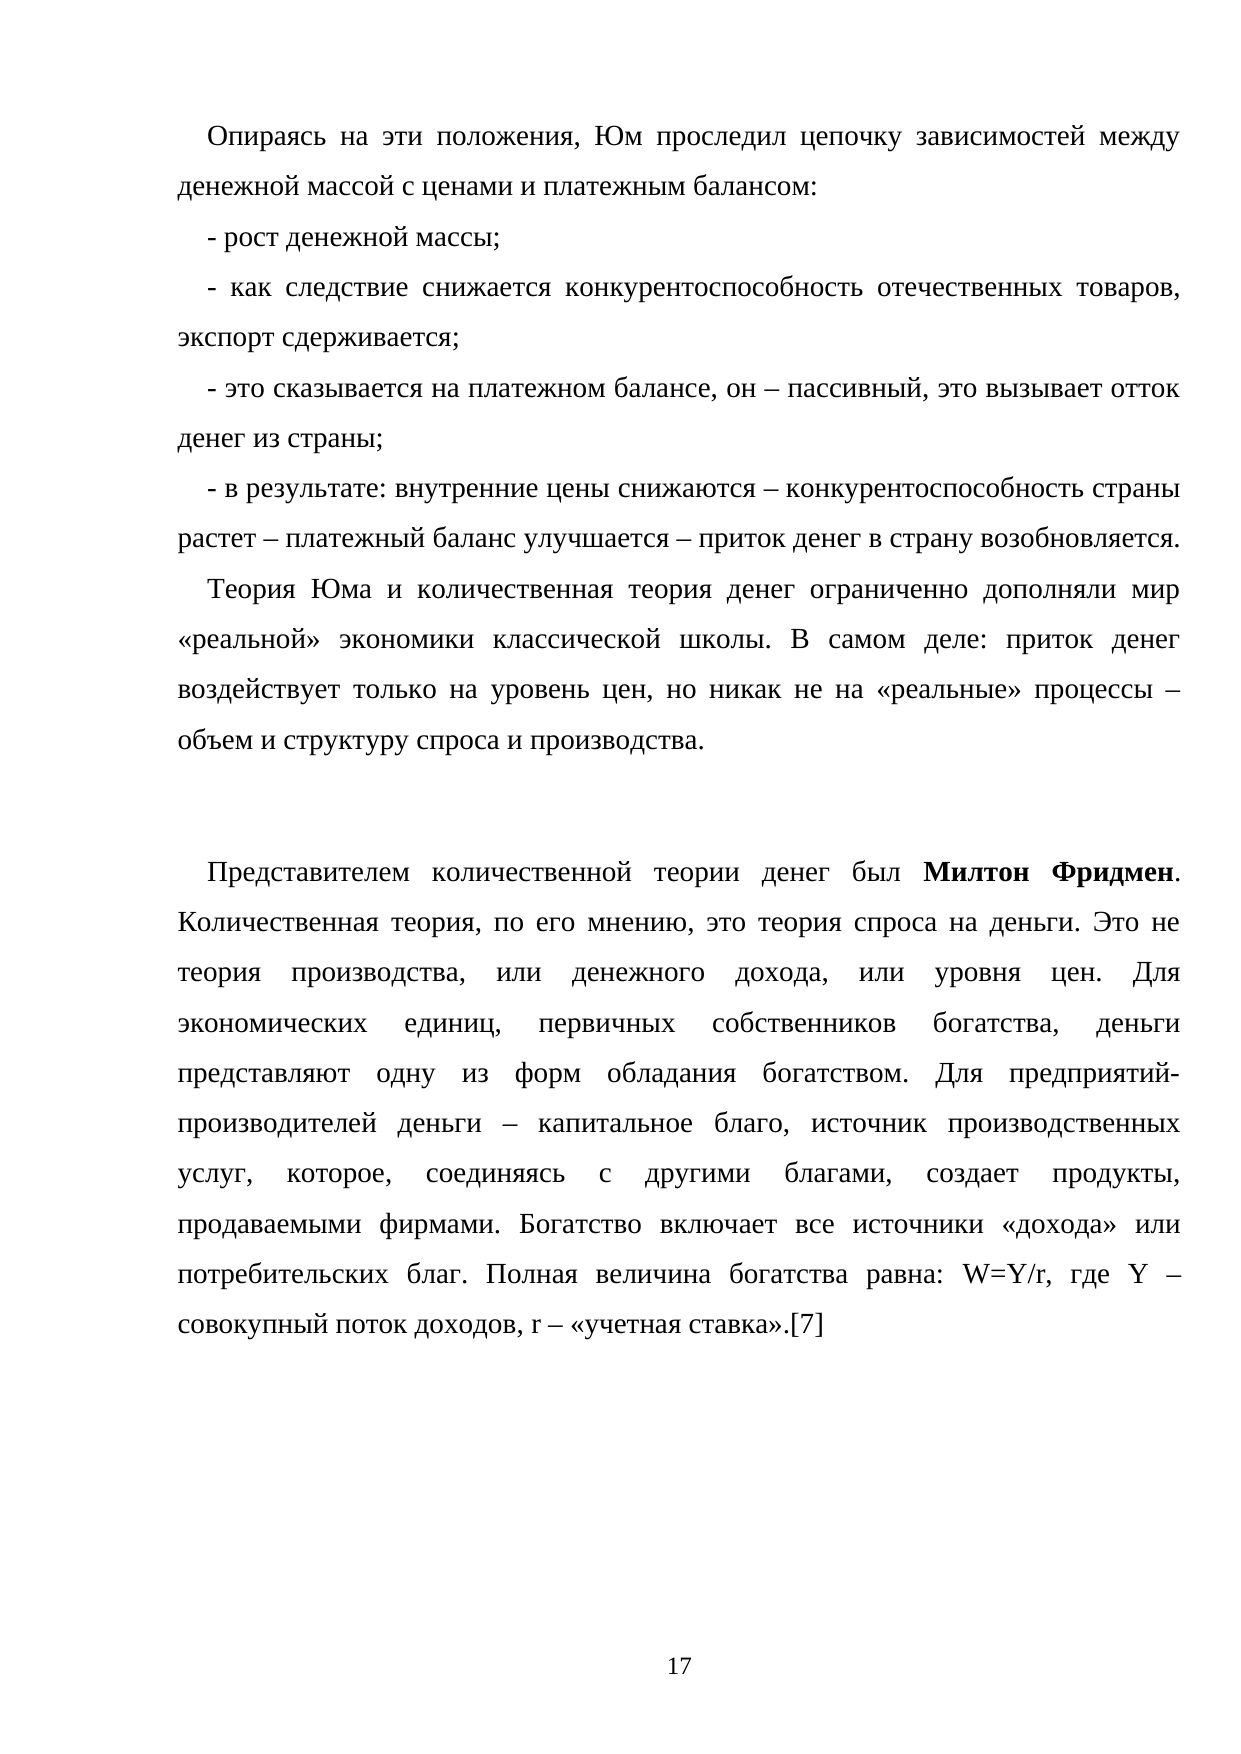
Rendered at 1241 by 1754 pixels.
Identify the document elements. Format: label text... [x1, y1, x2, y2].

text - в результате: внутренние цены снижаются – конкурентоспособность страны растет – платежный баланс улучшается – приток денег в страну возобновляется. [177, 470, 1181, 554]
text - рост денежной массы; [177, 219, 1181, 252]
text Теория Юма и количественная теория денег ограниченно дополняли мир «реальной» экономики классической школы. В самом деле: приток денег воздействует только на уровень цен, но никак не на «реальные» процессы – объем и структуру спроса и производства. [177, 571, 1181, 755]
text - как следствие снижается конкурентоспособность отечественных товаров, экспорт сдерживается; [177, 269, 1181, 353]
text Опираясь на эти положения, Юм проследил цепочку зависимостей между денежной массой с ценами и платежным балансом: [177, 118, 1181, 202]
text Представителем количественной теории денег был Милтон Фридмен. Количественная теория, по его мнению, это теория спроса на деньги. Это не теория производства, или денежного дохода, или уровня цен. Для экономических единиц, первичных собственников богатства, деньги представляют одну из форм обладания богатством. Для предприятий-производителей деньги – капитальное благо, источник производственных услуг, которое, соединяясь с другими благами, создает продукты, продаваемыми фирмами. Богатство включает все источники «дохода» или потребительских благ. Полная величина богатства равна: W=Y/r, где Y – совокупный поток доходов, r – «учетная ставка».[7] [177, 854, 1181, 1340]
text - это сказывается на платежном балансе, он – пассивный, это вызывает отток денег из страны; [177, 370, 1181, 453]
